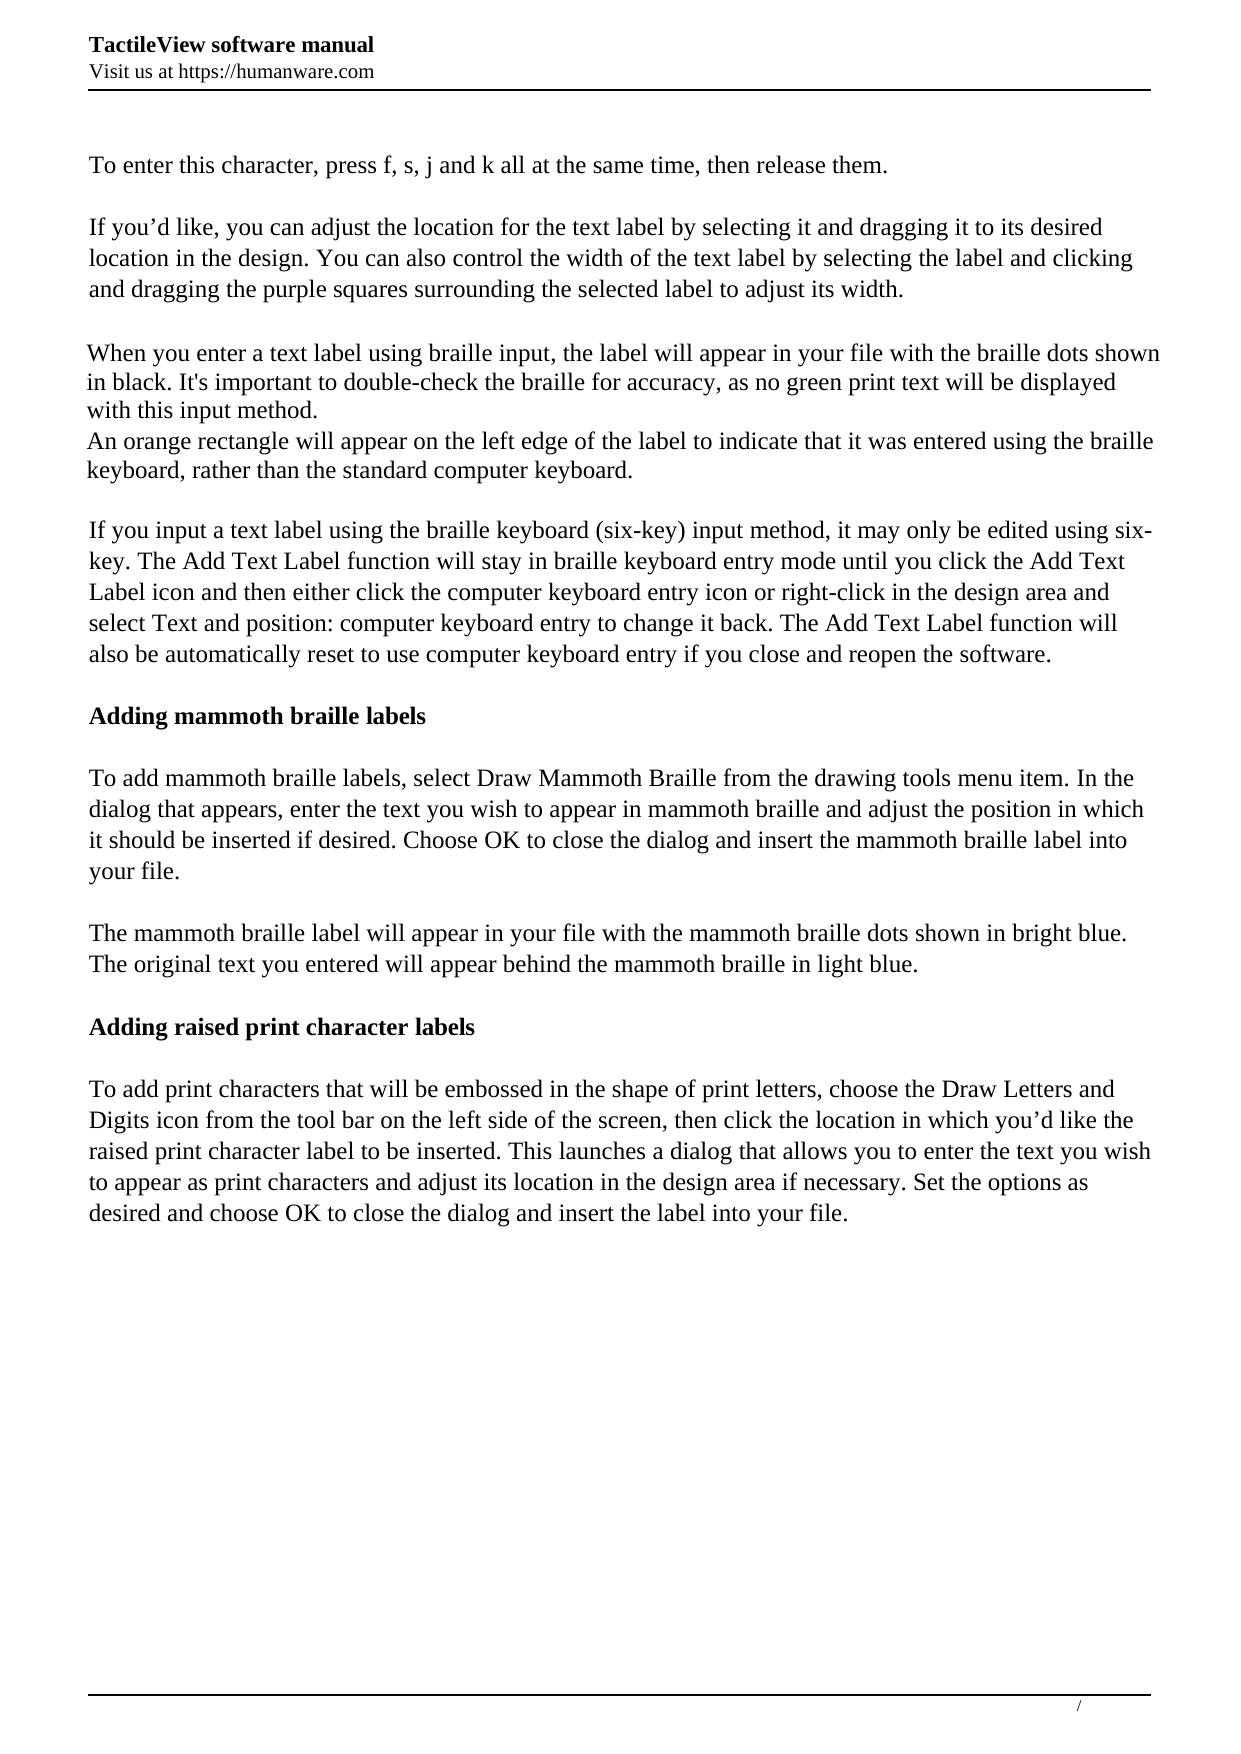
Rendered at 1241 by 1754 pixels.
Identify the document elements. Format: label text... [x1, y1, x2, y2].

subtitle Adding raised print character labels [88, 1012, 1163, 1041]
text To add mammoth braille labels, select Draw Mammoth Braille from the drawing tools menu item. In the dialog that appears, enter the text you wish to appear in mammoth braille and adjust the position in which it should be inserted if desired. Choose OK to close the dialog and insert the mammoth braille label into your file. [88, 763, 1145, 885]
text When you enter a text label using braille input, the label will appear in your file with the braille dots shown in black. It's important to double-check the braille for accuracy, as no green print text will be displayed with this input method. [86, 338, 1163, 424]
text To enter this character, press f, s, j and k all at the same time, then release them. [88, 150, 1151, 179]
text If you input a text label using the braille keyboard (six-key) input method, it may only be edited using six- key. The Add Text Label function will stay in braille keyboard entry mode until you click the Add Text Label icon and then either click the computer keyboard entry icon or right-click in the design area and select Text and position: computer keyboard entry to change it back. The Add Text Label function will also be automatically reset to use computer keyboard entry if you close and reopen the software. [88, 515, 1156, 668]
text If you’d like, you can adjust the location for the text label by selecting it and dragging it to its desired location in the design. You can also control the width of the text label by selecting the label and clicking and dragging the purple squares surrounding the selected label to adjust its width. [88, 212, 1138, 303]
subtitle Adding mammoth braille labels [88, 701, 1163, 730]
text The mammoth braille label will appear in your file with the mammoth braille dots shown in bright blue. The original text you entered will appear behind the mammoth braille in light blue. [88, 918, 1138, 978]
text An orange rectangle will appear on the left edge of the label to indicate that it was entered using the braille keyboard, rather than the standard computer keyboard. [86, 426, 1163, 484]
text To add print characters that will be embossed in the shape of print letters, choose the Draw Letters and Digits icon from the tool bar on the left side of the screen, then click the location in which you’d like the raised print character label to be inserted. This launches a dialog that allows you to enter the text you wish to appear as print characters and adjust its location in the design area if necessary. Set the options as desired and choose OK to close the dialog and insert the label into your file. [88, 1074, 1151, 1227]
